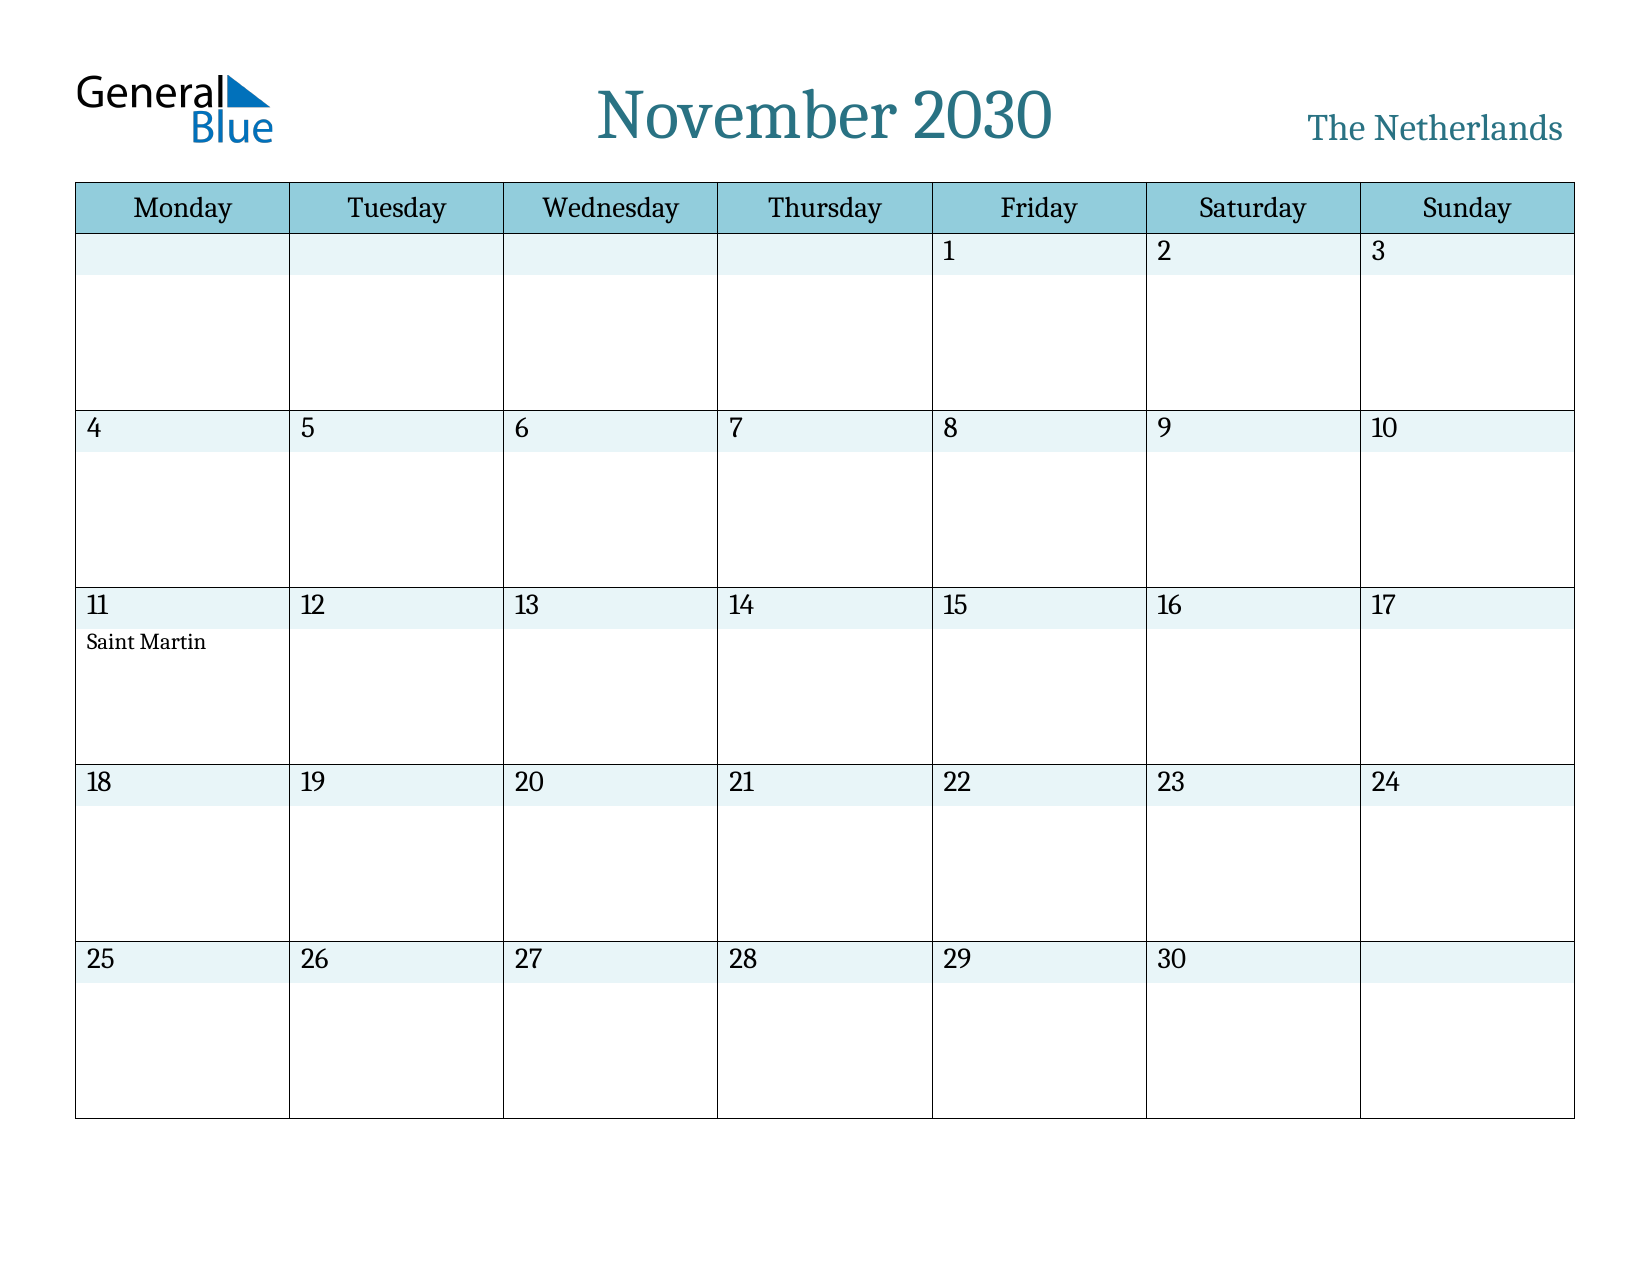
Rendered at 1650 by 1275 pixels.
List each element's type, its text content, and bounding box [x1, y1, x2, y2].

table_cell [718, 806, 932, 941]
table_cell [1147, 806, 1360, 941]
table_cell [76, 452, 289, 587]
table_cell 3 [1361, 234, 1574, 275]
table_cell [1147, 629, 1360, 764]
table_cell 8 [933, 411, 1146, 452]
table_cell [504, 275, 717, 410]
table_cell 27 [504, 942, 717, 983]
table_cell 16 [1147, 588, 1360, 629]
table_cell 25 [76, 942, 289, 983]
table_cell 29 [933, 942, 1146, 983]
table_cell [718, 275, 932, 410]
table_cell [504, 983, 717, 1118]
table_cell [718, 234, 932, 275]
table_cell 5 [290, 411, 503, 452]
table_cell [290, 452, 503, 587]
table_cell 13 [504, 588, 717, 629]
table_cell 20 [504, 765, 717, 806]
table_cell Saturday [1147, 183, 1360, 233]
table_cell 23 [1147, 765, 1360, 806]
table_cell 24 [1361, 765, 1574, 806]
table_cell [290, 806, 503, 941]
table_cell [1361, 983, 1574, 1118]
table_cell [1361, 452, 1574, 587]
table_cell 9 [1147, 411, 1360, 452]
table_cell 11 [76, 588, 289, 629]
table_cell 6 [504, 411, 717, 452]
table_cell [290, 983, 503, 1118]
table_cell [1361, 806, 1574, 941]
table_cell [718, 452, 932, 587]
table_cell 4 [76, 411, 289, 452]
table_cell [504, 234, 717, 275]
table_cell [290, 629, 503, 764]
table_cell 2 [1147, 234, 1360, 275]
table_cell 30 [1147, 942, 1360, 983]
table_cell [933, 629, 1146, 764]
table_header [76, 75, 503, 182]
table_cell 10 [1361, 411, 1574, 452]
table_cell [718, 629, 932, 764]
picture [77, 75, 273, 143]
table_cell 22 [933, 765, 1146, 806]
table_cell [933, 806, 1146, 941]
table_cell [1147, 275, 1360, 410]
table_cell 7 [718, 411, 932, 452]
table_cell [76, 983, 289, 1118]
table_cell [1361, 275, 1574, 410]
table_cell 19 [290, 765, 503, 806]
table_cell [76, 275, 289, 410]
table_cell [933, 983, 1146, 1118]
table_cell 14 [718, 588, 932, 629]
table_cell [504, 806, 717, 941]
table_cell Monday [76, 183, 289, 233]
table_cell 12 [290, 588, 503, 629]
table_cell [718, 983, 932, 1118]
table_cell [290, 234, 503, 275]
table_cell [290, 275, 503, 410]
table_cell 17 [1361, 588, 1574, 629]
table_cell 26 [290, 942, 503, 983]
table_cell Wednesday [504, 183, 717, 233]
table_cell Thursday [718, 183, 932, 233]
table_cell [76, 806, 289, 941]
table_header The Netherlands [1146, 75, 1574, 182]
table_cell 28 [718, 942, 932, 983]
table_cell 18 [76, 765, 289, 806]
table_cell [933, 275, 1146, 410]
table_cell [504, 629, 717, 764]
table_cell [933, 452, 1146, 587]
table_cell [1147, 983, 1360, 1118]
table_cell [76, 234, 289, 275]
table_cell Saint Martin [76, 629, 289, 764]
table_cell [504, 452, 717, 587]
table_cell 15 [933, 588, 1146, 629]
table_header November 2030 [504, 75, 1146, 182]
table_cell [1361, 942, 1574, 983]
table_cell Tuesday [290, 183, 503, 233]
table_cell 1 [933, 234, 1146, 275]
table_cell 21 [718, 765, 932, 806]
table_cell [1361, 629, 1574, 764]
table_cell Friday [933, 183, 1146, 233]
table_cell [1147, 452, 1360, 587]
table_cell Sunday [1361, 183, 1574, 233]
